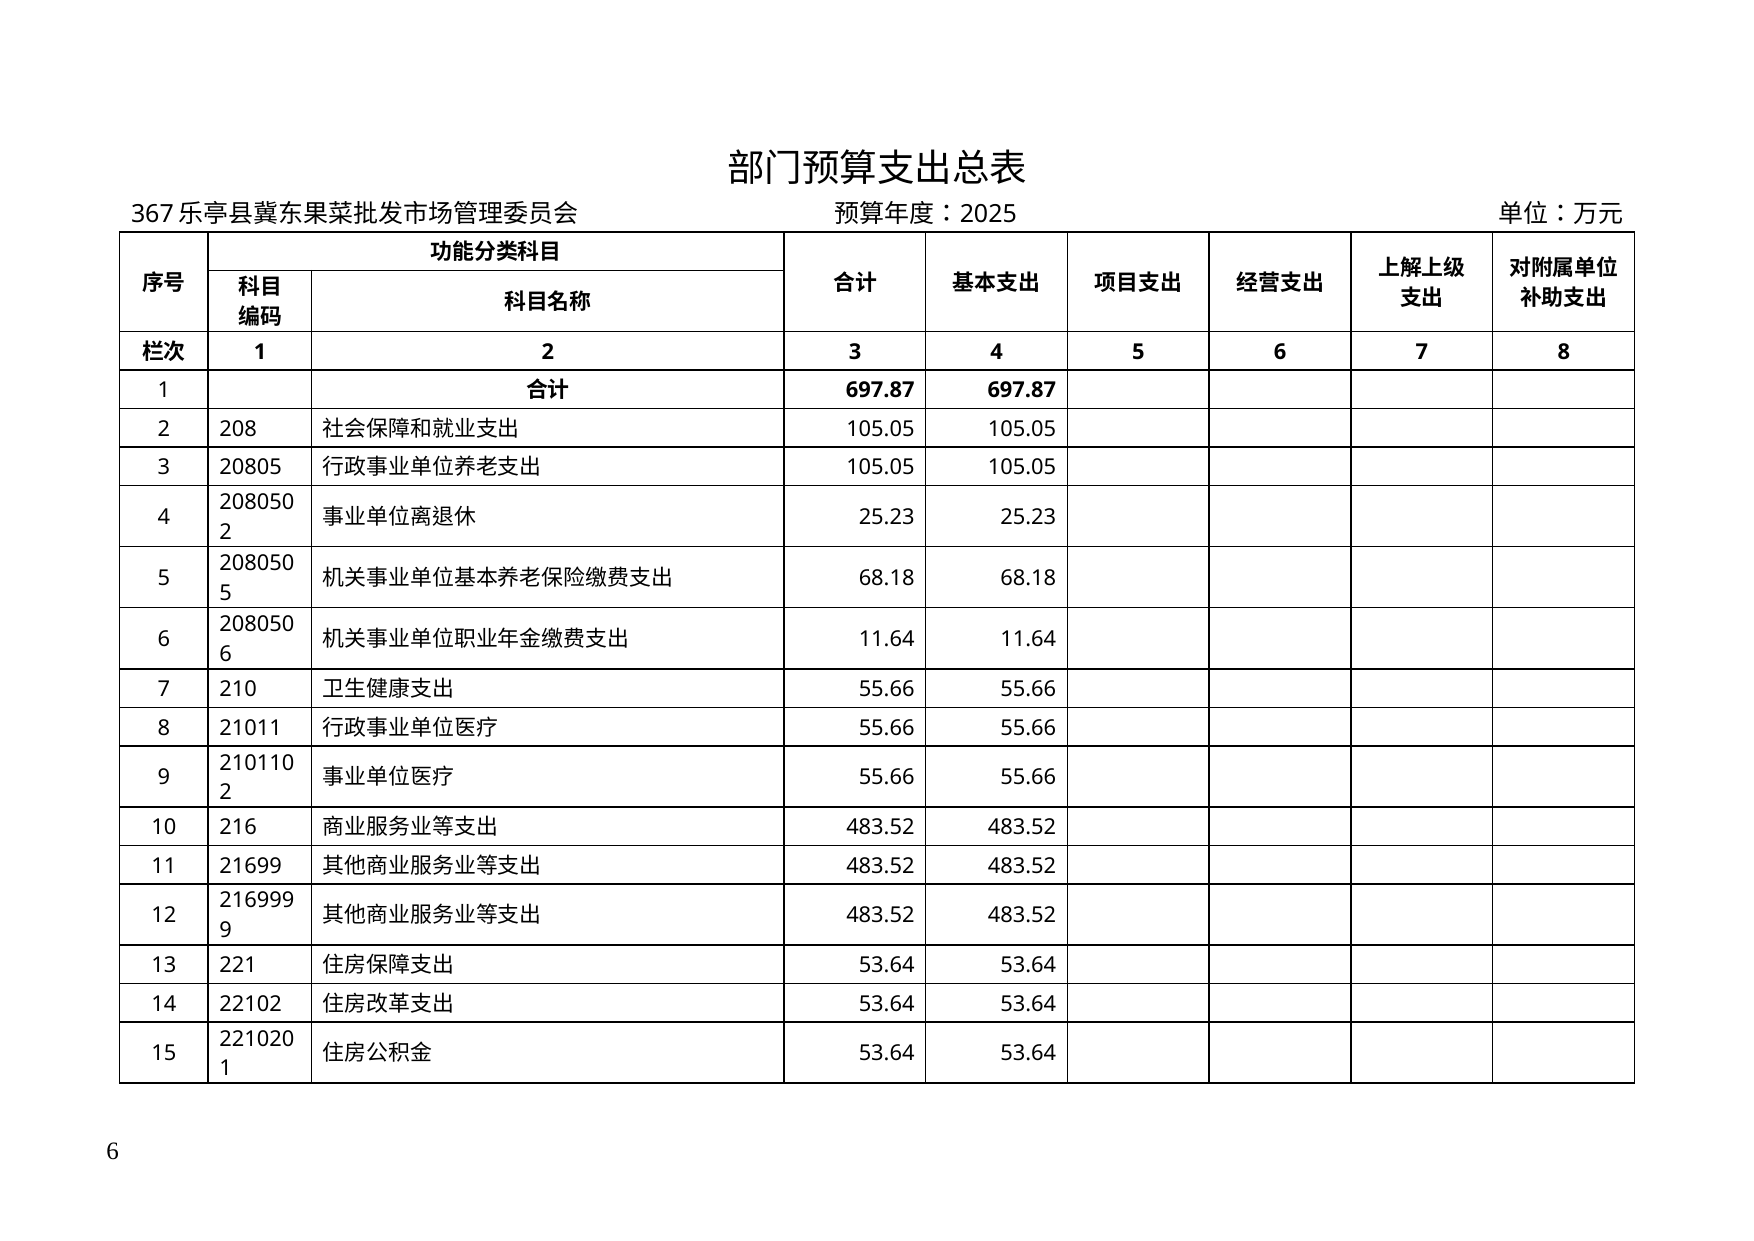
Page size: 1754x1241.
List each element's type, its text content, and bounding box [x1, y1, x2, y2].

table_cell 科目 编码 [209, 271, 311, 331]
table_cell [1493, 448, 1634, 484]
table_cell [1493, 1023, 1634, 1082]
table_cell 合计 [312, 371, 783, 408]
table_cell 2080505 [209, 547, 311, 607]
table_cell [1068, 547, 1208, 607]
table_cell 11.64 [785, 608, 925, 668]
table_cell 对附属单位补助支出 [1493, 233, 1634, 331]
table_cell [1210, 984, 1350, 1021]
table_cell 53.64 [785, 946, 925, 982]
table_cell [1068, 409, 1208, 446]
table_cell 事业单位离退休 [312, 486, 783, 546]
table_cell 基本支出 [926, 233, 1067, 331]
table_cell [1493, 486, 1634, 546]
table_cell [1352, 1023, 1492, 1082]
table_cell 55.66 [785, 747, 925, 806]
table_cell 210 [209, 670, 311, 706]
table_cell [1352, 371, 1492, 408]
table_cell 5 [1068, 332, 1208, 369]
table_cell [1068, 946, 1208, 982]
table_cell [1352, 984, 1492, 1021]
table_cell [1068, 608, 1208, 668]
table_cell 合计 [785, 233, 925, 331]
table_header 单位：万元 [1068, 195, 1634, 231]
table_cell 6 [120, 608, 207, 668]
table_cell 12 [120, 885, 207, 944]
table_cell 25.23 [785, 486, 925, 546]
table_cell 社会保障和就业支出 [312, 409, 783, 446]
table_cell 2 [120, 409, 207, 446]
table_cell [1068, 486, 1208, 546]
table_cell 483.52 [785, 885, 925, 944]
table_cell [1068, 371, 1208, 408]
table_cell 上解上级 支出 [1352, 233, 1492, 331]
table_cell 科目名称 [312, 271, 783, 331]
table_cell 697.87 [926, 371, 1067, 408]
table_cell 机关事业单位基本养老保险缴费支出 [312, 547, 783, 607]
table_header 预算年度：2025 [785, 195, 1067, 231]
table_cell 697.87 [785, 371, 925, 408]
table_cell 11 [120, 846, 207, 883]
table_cell [1068, 808, 1208, 844]
table_cell [1210, 946, 1350, 982]
table_cell 68.18 [926, 547, 1067, 607]
table_cell 55.66 [926, 670, 1067, 706]
table_cell 483.52 [926, 846, 1067, 883]
table_cell 55.66 [785, 708, 925, 745]
table_cell [1210, 846, 1350, 883]
table_cell 2080506 [209, 608, 311, 668]
table_cell 483.52 [785, 846, 925, 883]
table_cell 53.64 [926, 1023, 1067, 1082]
table_cell 11.64 [926, 608, 1067, 668]
table_cell 8 [120, 708, 207, 745]
table_cell [1493, 608, 1634, 668]
table_cell 9 [120, 747, 207, 806]
text 部门预算支出总表 [106, 142, 1648, 193]
table_cell [1493, 846, 1634, 883]
table_cell 功能分类科目 [209, 233, 783, 270]
table_cell 4 [120, 486, 207, 546]
table_cell 3 [785, 332, 925, 369]
table_cell 商业服务业等支出 [312, 808, 783, 844]
table_cell 21699 [209, 846, 311, 883]
table_cell 25.23 [926, 486, 1067, 546]
table_cell 序号 [120, 233, 207, 331]
table_cell 55.66 [785, 670, 925, 706]
table_cell [1068, 1023, 1208, 1082]
table_cell [1068, 747, 1208, 806]
table_cell [1210, 885, 1350, 944]
table_cell [1210, 409, 1350, 446]
table_cell [1068, 708, 1208, 745]
table_cell [1493, 808, 1634, 844]
table_cell [1210, 608, 1350, 668]
table_cell [1493, 946, 1634, 982]
table_cell [1068, 984, 1208, 1021]
table_cell [1493, 984, 1634, 1021]
table_cell 53.64 [926, 984, 1067, 1021]
table_cell 68.18 [785, 547, 925, 607]
table_cell 7 [1352, 332, 1492, 369]
table_cell 55.66 [926, 708, 1067, 745]
table_cell 10 [120, 808, 207, 844]
table_cell 行政事业单位医疗 [312, 708, 783, 745]
table_cell [1068, 846, 1208, 883]
table_cell 住房改革支出 [312, 984, 783, 1021]
table_cell [1068, 670, 1208, 706]
table_cell [1493, 708, 1634, 745]
table_cell [1493, 747, 1634, 806]
table_cell [1210, 808, 1350, 844]
table_cell 7 [120, 670, 207, 706]
table_cell 13 [120, 946, 207, 982]
table_cell 2 [312, 332, 783, 369]
table_cell [1352, 846, 1492, 883]
table_cell 4 [926, 332, 1067, 369]
table_cell 卫生健康支出 [312, 670, 783, 706]
table_cell 483.52 [785, 808, 925, 844]
table_cell [1352, 486, 1492, 546]
table_cell 15 [120, 1023, 207, 1082]
table_cell 机关事业单位职业年金缴费支出 [312, 608, 783, 668]
table_cell 3 [120, 448, 207, 484]
table_cell 2101102 [209, 747, 311, 806]
table_cell [1493, 885, 1634, 944]
table_cell [1493, 409, 1634, 446]
table_cell 栏次 [120, 332, 207, 369]
table_cell 216 [209, 808, 311, 844]
table_header 367乐亭县冀东果菜批发市场管理委员会 [120, 195, 783, 231]
table_cell 55.66 [926, 747, 1067, 806]
table_cell 53.64 [926, 946, 1067, 982]
table_cell 20805 [209, 448, 311, 484]
table_cell 53.64 [785, 984, 925, 1021]
table_cell 208 [209, 409, 311, 446]
table_cell [1352, 747, 1492, 806]
table_cell 项目支出 [1068, 233, 1208, 331]
table_cell 483.52 [926, 808, 1067, 844]
table_cell 221 [209, 946, 311, 982]
table_cell 22102 [209, 984, 311, 1021]
table_cell 其他商业服务业等支出 [312, 885, 783, 944]
table_cell [1352, 608, 1492, 668]
table_cell [1352, 547, 1492, 607]
table_cell 105.05 [785, 409, 925, 446]
table_cell 14 [120, 984, 207, 1021]
table_cell 2080502 [209, 486, 311, 546]
table_cell [1210, 371, 1350, 408]
table_cell 53.64 [785, 1023, 925, 1082]
table_cell [1210, 486, 1350, 546]
table_cell 住房保障支出 [312, 946, 783, 982]
table_cell 105.05 [785, 448, 925, 484]
table_cell 8 [1493, 332, 1634, 369]
table_cell 2210201 [209, 1023, 311, 1082]
table_cell 经营支出 [1210, 233, 1350, 331]
table_cell [1493, 670, 1634, 706]
table_cell [1352, 448, 1492, 484]
table_cell 1 [120, 371, 207, 408]
table_cell [1352, 670, 1492, 706]
table_cell 住房公积金 [312, 1023, 783, 1082]
table_cell [1352, 946, 1492, 982]
table_cell 5 [120, 547, 207, 607]
table_cell 105.05 [926, 448, 1067, 484]
table_cell [1068, 885, 1208, 944]
table_cell 事业单位医疗 [312, 747, 783, 806]
table_cell 21011 [209, 708, 311, 745]
table_cell [1352, 708, 1492, 745]
table_cell [1210, 708, 1350, 745]
table_cell 6 [1210, 332, 1350, 369]
table_cell [1352, 409, 1492, 446]
table_cell 其他商业服务业等支出 [312, 846, 783, 883]
table_cell 483.52 [926, 885, 1067, 944]
table_cell [1210, 547, 1350, 607]
table_cell [1210, 670, 1350, 706]
table_cell [1493, 371, 1634, 408]
table_cell [209, 371, 311, 408]
table_cell 行政事业单位养老支出 [312, 448, 783, 484]
table_cell [1210, 747, 1350, 806]
table_cell [1068, 448, 1208, 484]
table_cell [1210, 448, 1350, 484]
table_cell [1493, 547, 1634, 607]
table_cell 2169999 [209, 885, 311, 944]
table_cell 1 [209, 332, 311, 369]
table_cell 105.05 [926, 409, 1067, 446]
table_cell [1352, 885, 1492, 944]
table_cell [1210, 1023, 1350, 1082]
table_cell [1352, 808, 1492, 844]
